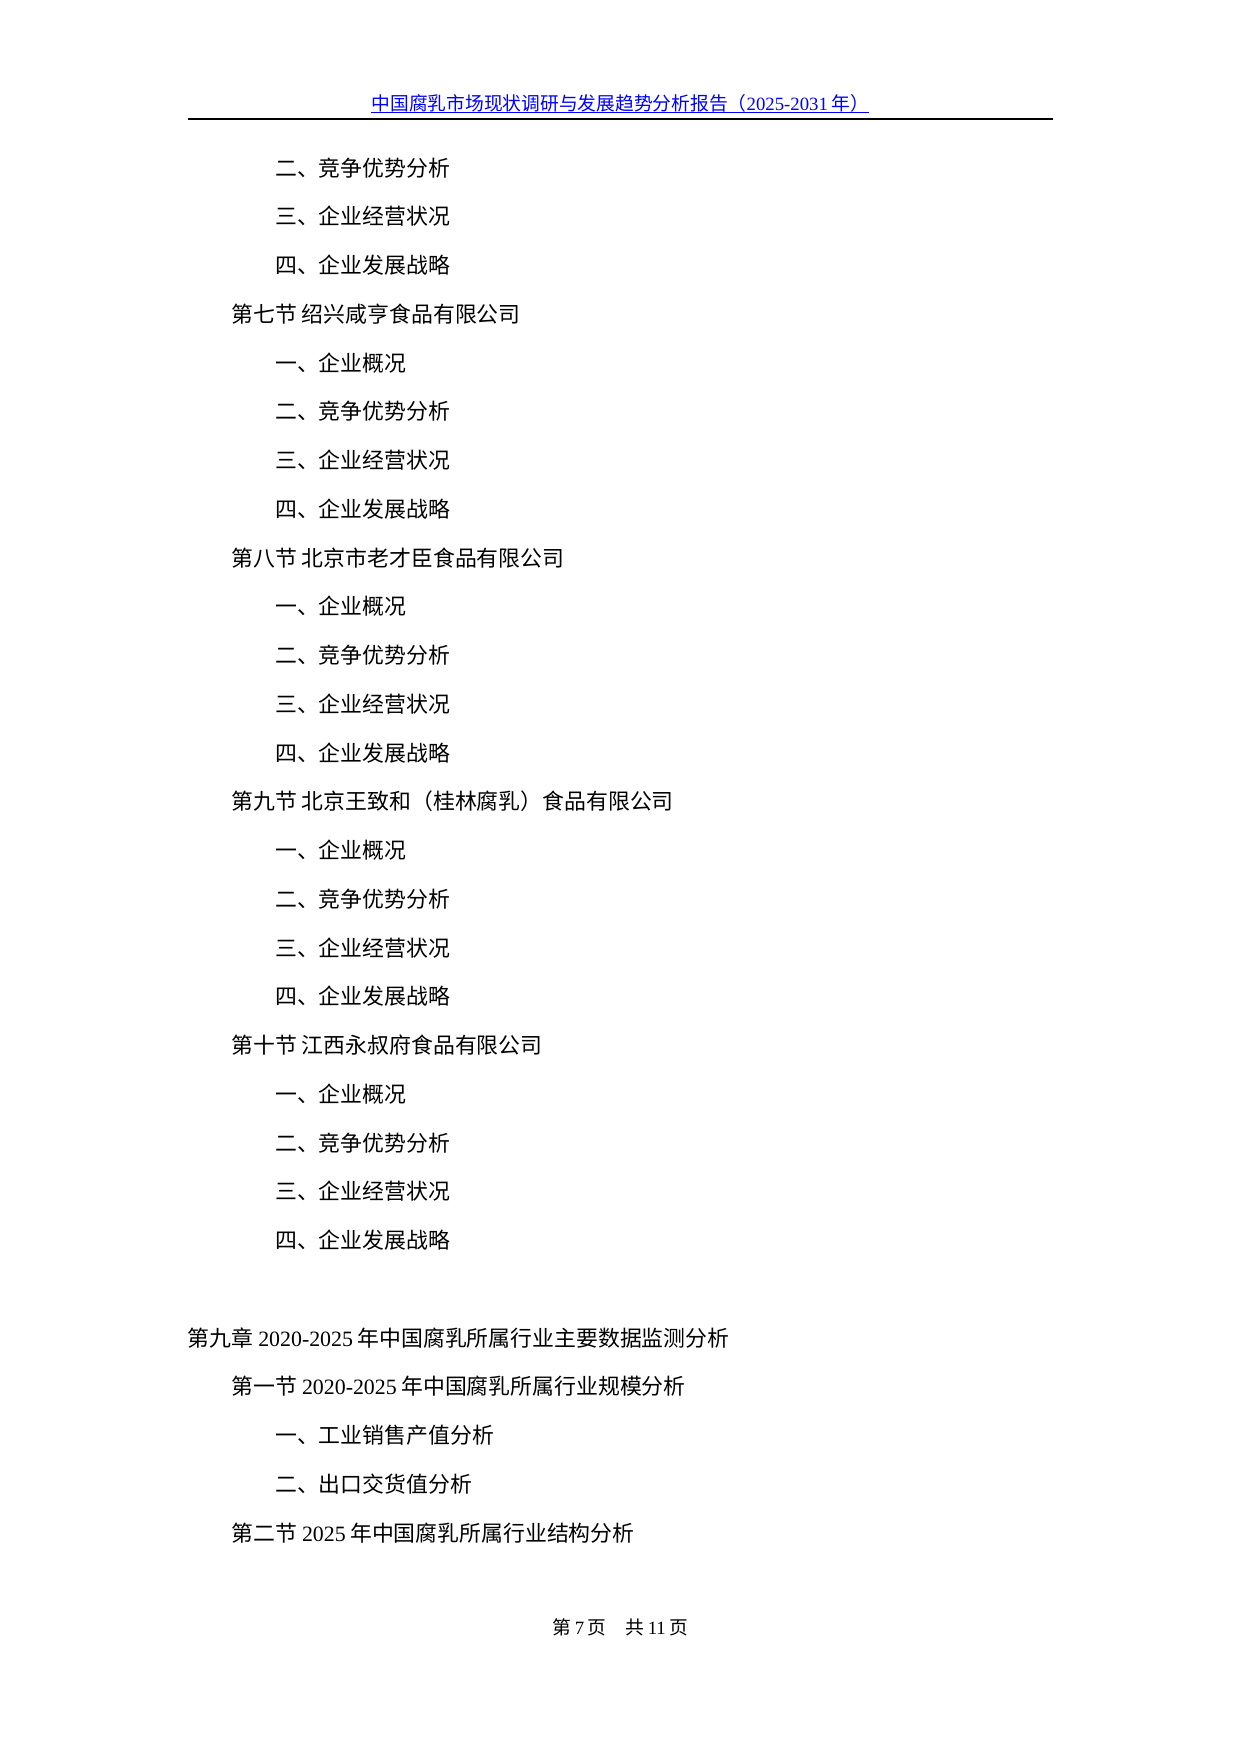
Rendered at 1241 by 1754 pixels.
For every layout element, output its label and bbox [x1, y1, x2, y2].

text [187, 150, 1053, 1548]
